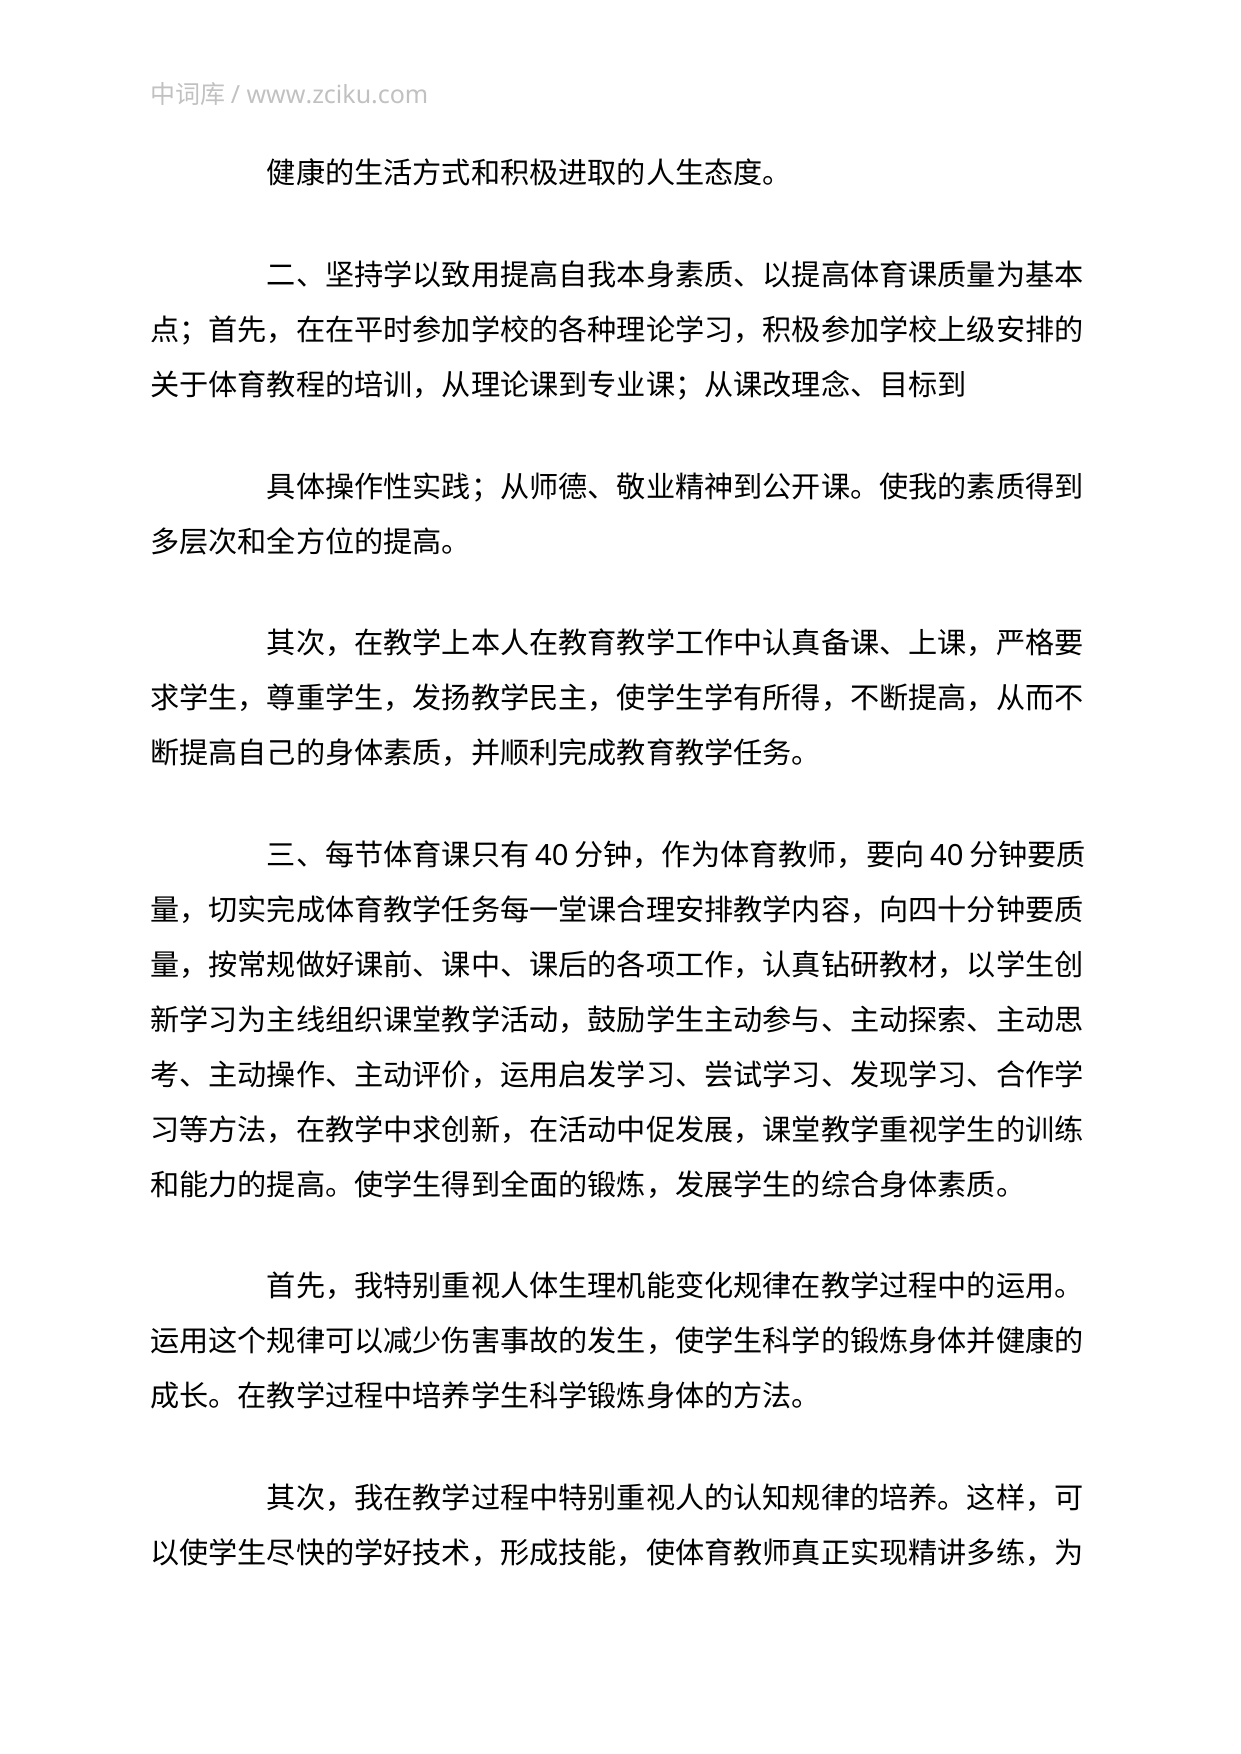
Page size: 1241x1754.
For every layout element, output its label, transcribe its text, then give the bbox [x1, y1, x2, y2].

text 具体操作性实践；从师德、敬业精神到公开课。使我的素质得到多层次和全方位的提高。 [150, 463, 1090, 561]
text 三、每节体育课只有40分钟，作为体育教师，要向40分钟要质量，切实完成体育教学任务每一堂课合理安排教学内容，向四十分钟要质量，按常规做好课前、课中、课后的各项工作，认真钻研教材，以学生创新学习为主线组织课堂教学活动，鼓励学生主动参与、主动探索、主动思考、主动操作、主动评价，运用启发学习、尝试学习、发现学习、合作学习等方法，在教学中求创新，在活动中促发展，课堂教学重视学生的训练和能力的提高。使学生得到全面的锻炼，发展学生的综合身体素质。 [150, 832, 1090, 1203]
text 二、坚持学以致用提高自我本身素质、以提高体育课质量为基本点；首先，在在平时参加学校的各种理论学习，积极参加学校上级安排的关于体育教程的培训，从理论课到专业课；从课改理念、目标到 [150, 252, 1090, 404]
text 其次，在教学上本人在教育教学工作中认真备课、上课，严格要求学生，尊重学生，发扬教学民主，使学生学有所得，不断提高，从而不断提高自己的身体素质，并顺利完成教育教学任务。 [150, 620, 1090, 772]
text 首先，我特别重视人体生理机能变化规律在教学过程中的运用。运用这个规律可以减少伤害事故的发生，使学生科学的锻炼身体并健康的成长。在教学过程中培养学生科学锻炼身体的方法。 [150, 1263, 1090, 1415]
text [150, 1474, 1090, 1572]
text 健康的生活方式和积极进取的人生态度。 [150, 150, 1090, 192]
